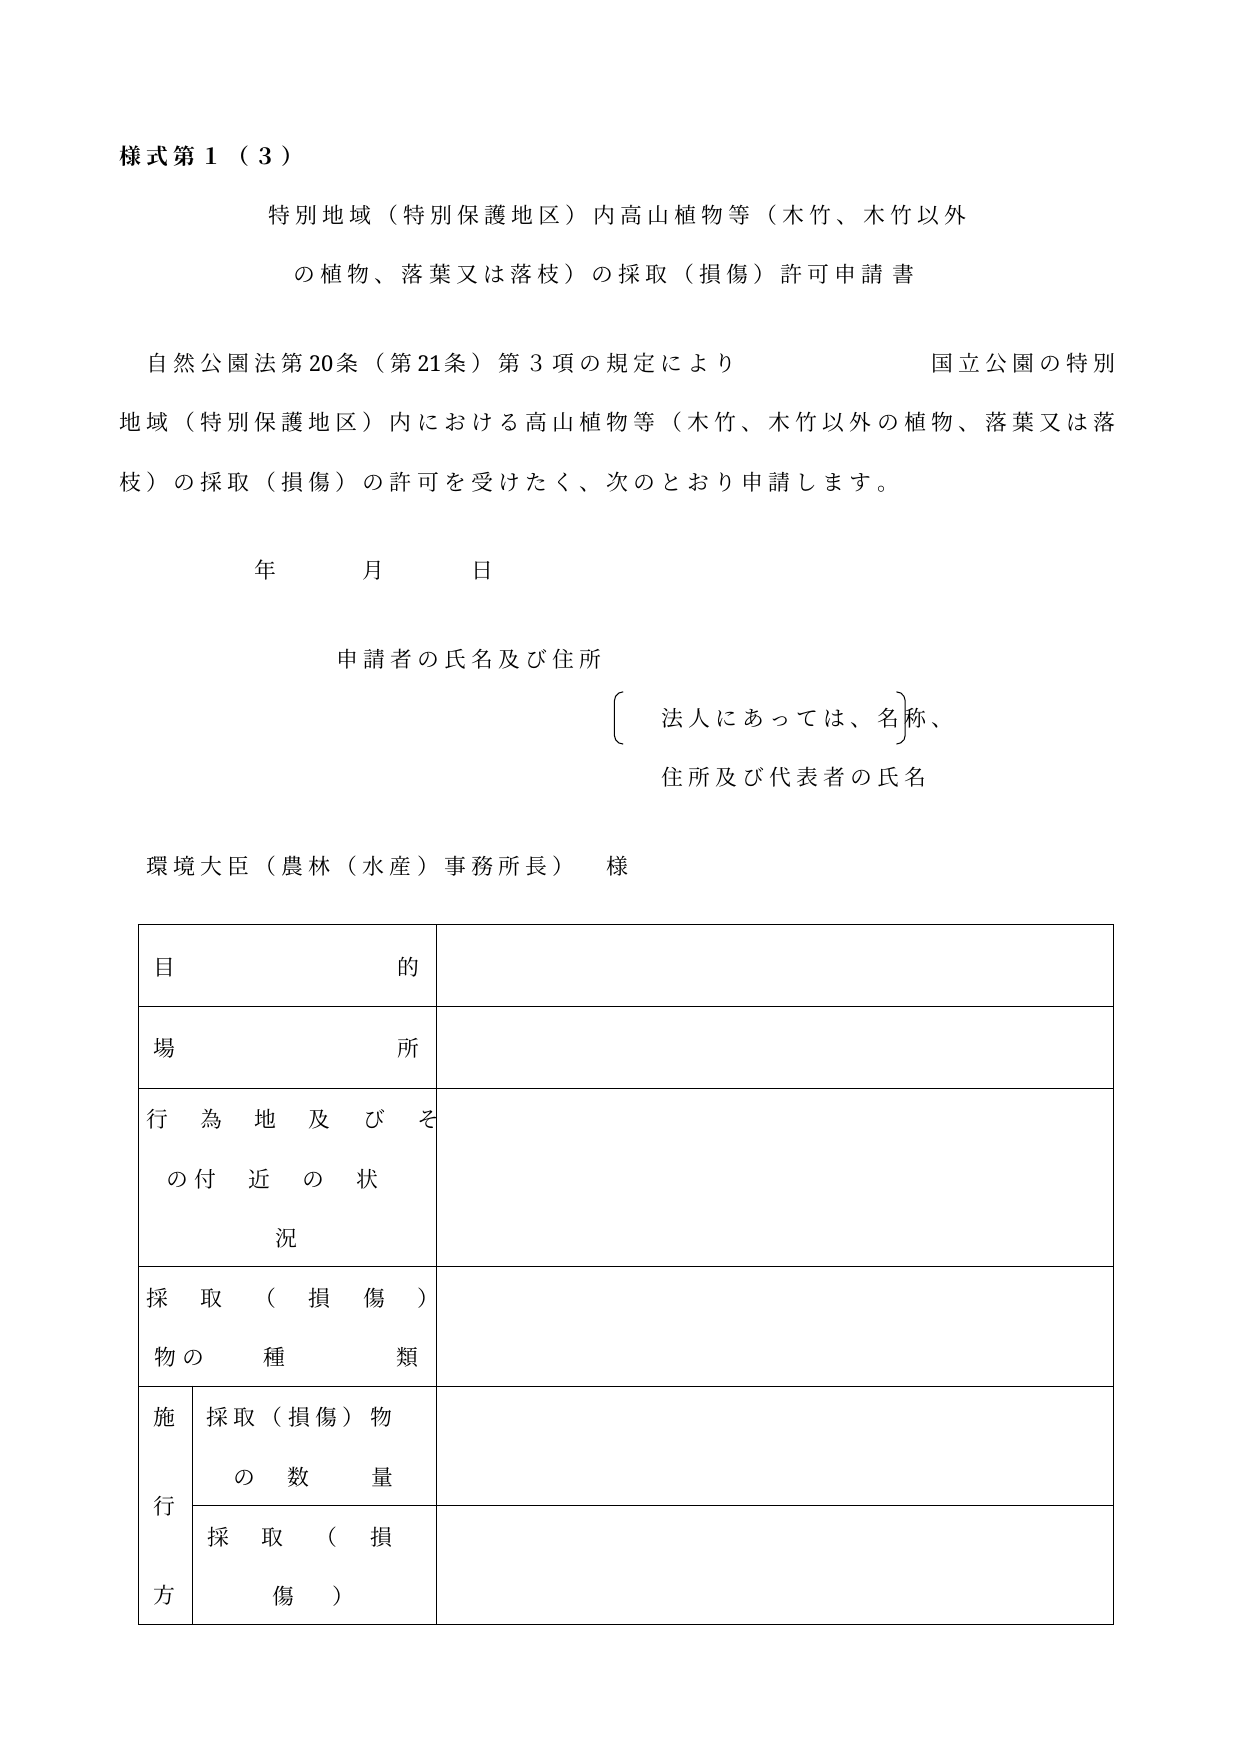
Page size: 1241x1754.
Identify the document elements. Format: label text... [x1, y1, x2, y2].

text 年 月 日 [119, 540, 1121, 599]
table_cell [437, 1007, 1113, 1088]
table_cell [437, 1506, 1113, 1624]
table_cell 場 所 [139, 1007, 436, 1088]
table_cell 採取（損傷）物の種類 [139, 1267, 436, 1386]
table_cell [437, 1089, 1113, 1266]
text 環境大臣（農林（水産）事務所長） 様 [119, 836, 1121, 895]
table_cell 採取（損傷） 方法 [193, 1506, 436, 1624]
text 様式第１（３） [119, 126, 1121, 185]
text 申請者の氏名及び住所 [119, 628, 1121, 688]
text 特別地域（特別保護地区）内高山植物等（木竹、木竹以外 [119, 185, 1121, 244]
table_cell 行為地及びその付近の状況 [139, 1089, 436, 1266]
text 法人にあっては、名称、 [119, 688, 1121, 747]
text 住所及び代表者の氏名 [119, 747, 1121, 806]
table_cell 施 行 方 法 [139, 1387, 192, 1624]
table_cell [437, 1267, 1113, 1386]
table_header [437, 925, 1113, 1006]
text 自然公園法第20条（第21条）第３項の規定により 国立公園の特別地域（特別保護地区）内における高山植物等（木竹、木竹以外の植物、落葉又は落枝）の採取（損傷）の許可を受けたく、次のとおり申請します。 [119, 333, 1121, 510]
table_cell 採取（損傷）物 の数量 [193, 1387, 436, 1505]
text の植物、落葉又は落枝）の採取（損傷）許可申請書 [119, 244, 1121, 303]
table_cell [437, 1387, 1113, 1505]
table_header 目 的 [139, 925, 436, 1006]
